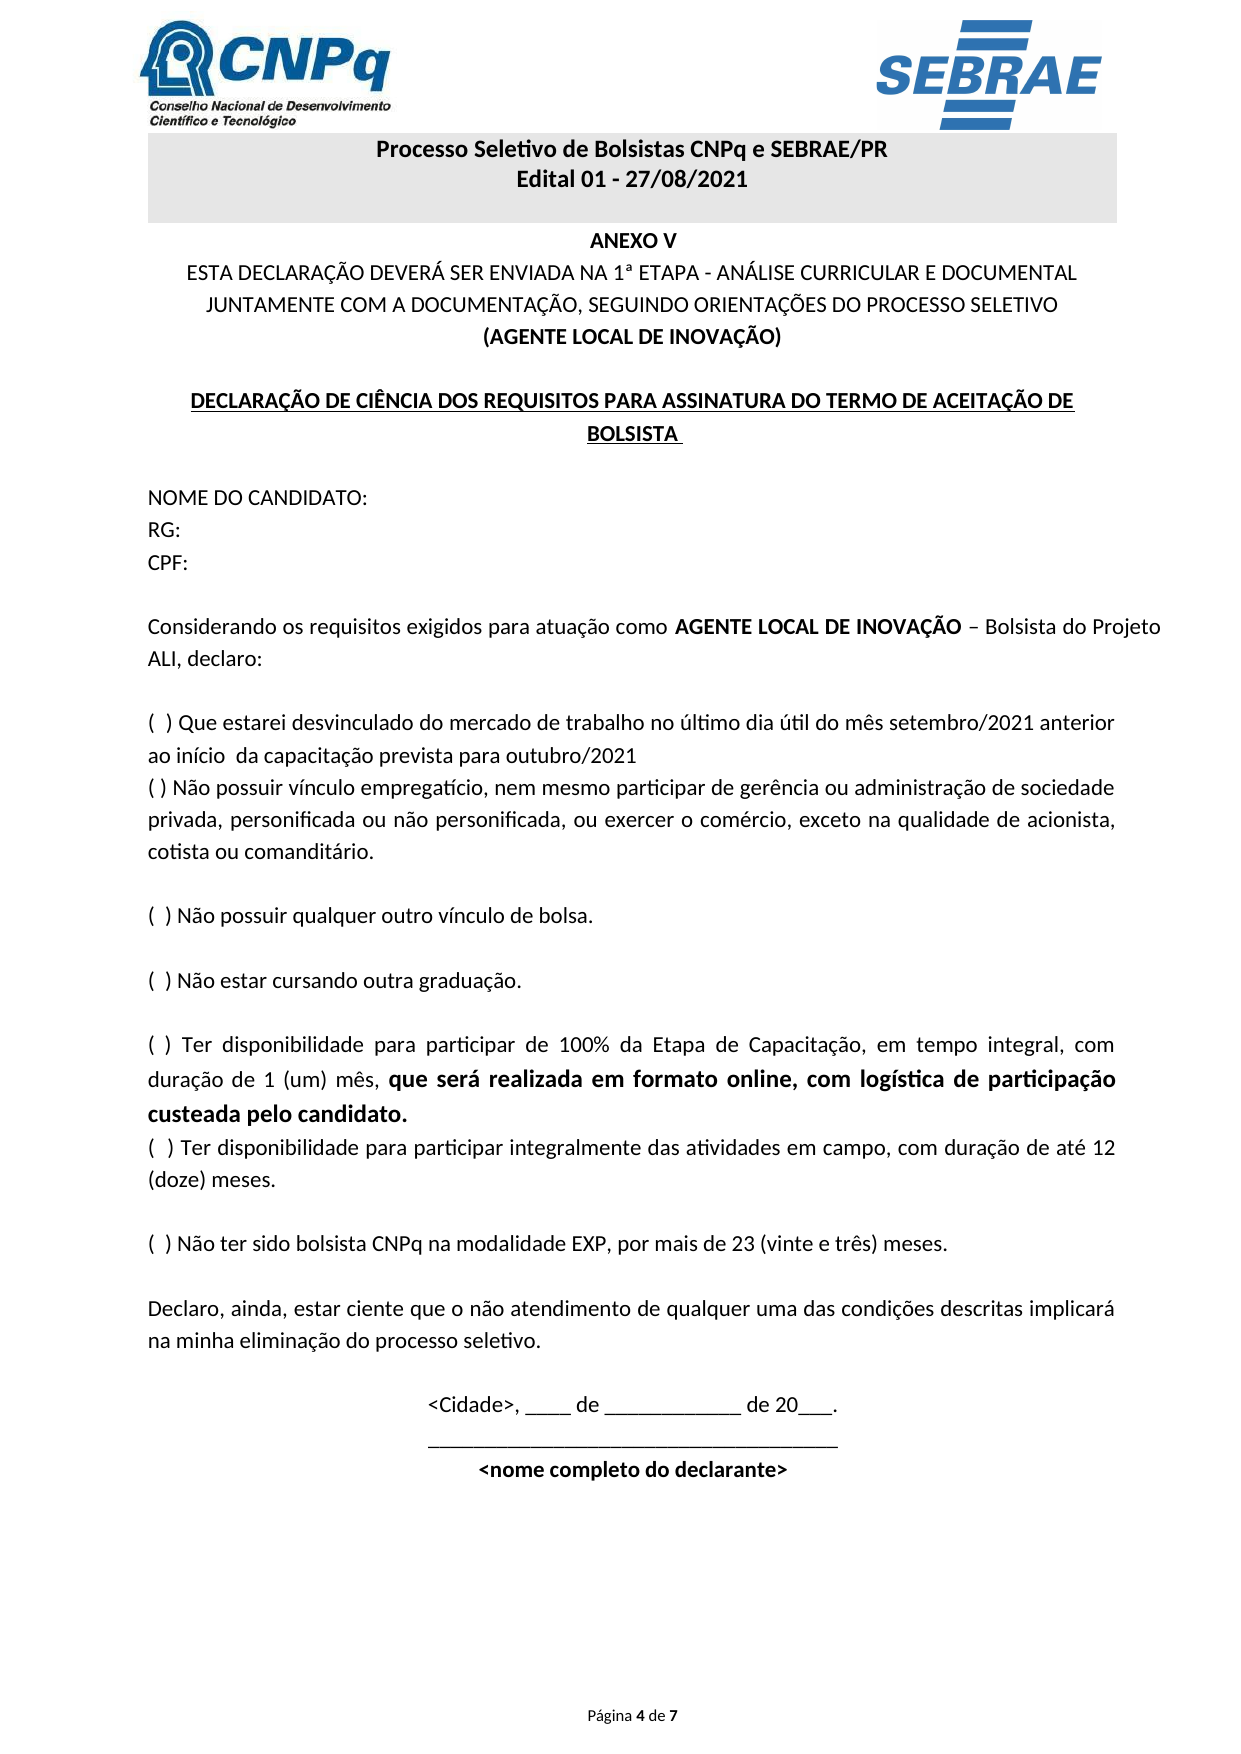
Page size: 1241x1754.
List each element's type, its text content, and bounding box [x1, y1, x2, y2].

text CPF: [148, 548, 1161, 576]
picture [876, 20, 1102, 130]
text ( ) Ter disponibilidade para participar de 100% da Etapa de Capacitação, em tempo integral, com duração de 1 (um) mês, que será realizada em formato online, com logística de participação custeada pelo candidato. [148, 1030, 1117, 1128]
text DECLARAÇÃO DE CIÊNCIA DOS REQUISITOS PARA ASSINATURA DO TERMO DE ACEITAÇÃO DE BOLSISTA [148, 387, 1117, 447]
text Considerando os requisitos exigidos para atuação como AGENTE LOCAL DE INOVAÇÃO – Bolsista do Projeto ALI, declaro: [148, 612, 1161, 672]
text ( ) Não possuir qualquer outro vínculo de bolsa. [148, 902, 1117, 930]
text ESTA DECLARAÇÃO DEVERÁ SER ENVIADA NA 1ª ETAPA - ANÁLISE CURRICULAR E DOCUMENTAL JUNTAMENTE COM A DOCUMENTAÇÃO, SEGUINDO ORIENTAÇÕES DO PROCESSO SELETIVO [148, 258, 1117, 318]
text ANEXO V [148, 226, 1118, 254]
text Declaro, ainda, estar ciente que o não atendimento de qualquer uma das condições descritas implicará na minha eliminação do processo seletivo. [148, 1294, 1117, 1354]
text ( ) Não estar cursando outra graduação. [148, 966, 1117, 994]
text ( ) Não ter sido bolsista CNPq na modalidade EXP, por mais de 23 (vinte e três) meses. [148, 1229, 1117, 1257]
text NOME DO CANDIDATO: [148, 483, 1161, 511]
text <nome completo do declarante> [148, 1455, 1118, 1483]
text ____________________________________ [148, 1423, 1118, 1451]
text RG: [148, 515, 1161, 543]
text ( ) Não possuir vínculo empregatício, nem mesmo participar de gerência ou administração de sociedade privada, personificada ou não personificada, ou exercer o comércio, exceto na qualidade de acionista, cotista ou comanditário. [148, 773, 1117, 865]
text <Cidade>, ____ de ____________ de 20___. [148, 1390, 1118, 1418]
text ( ) Que estarei desvinculado do mercado de trabalho no último dia útil do mês setembro/2021 anterior ao início da capacitação prevista para outubro/2021 [148, 708, 1117, 769]
picture [132, 11, 400, 130]
text (AGENTE LOCAL DE INOVAÇÃO) [148, 322, 1117, 350]
text ( ) Ter disponibilidade para participar integralmente das atividades em campo, com duração de até 12 (doze) meses. [148, 1133, 1117, 1193]
